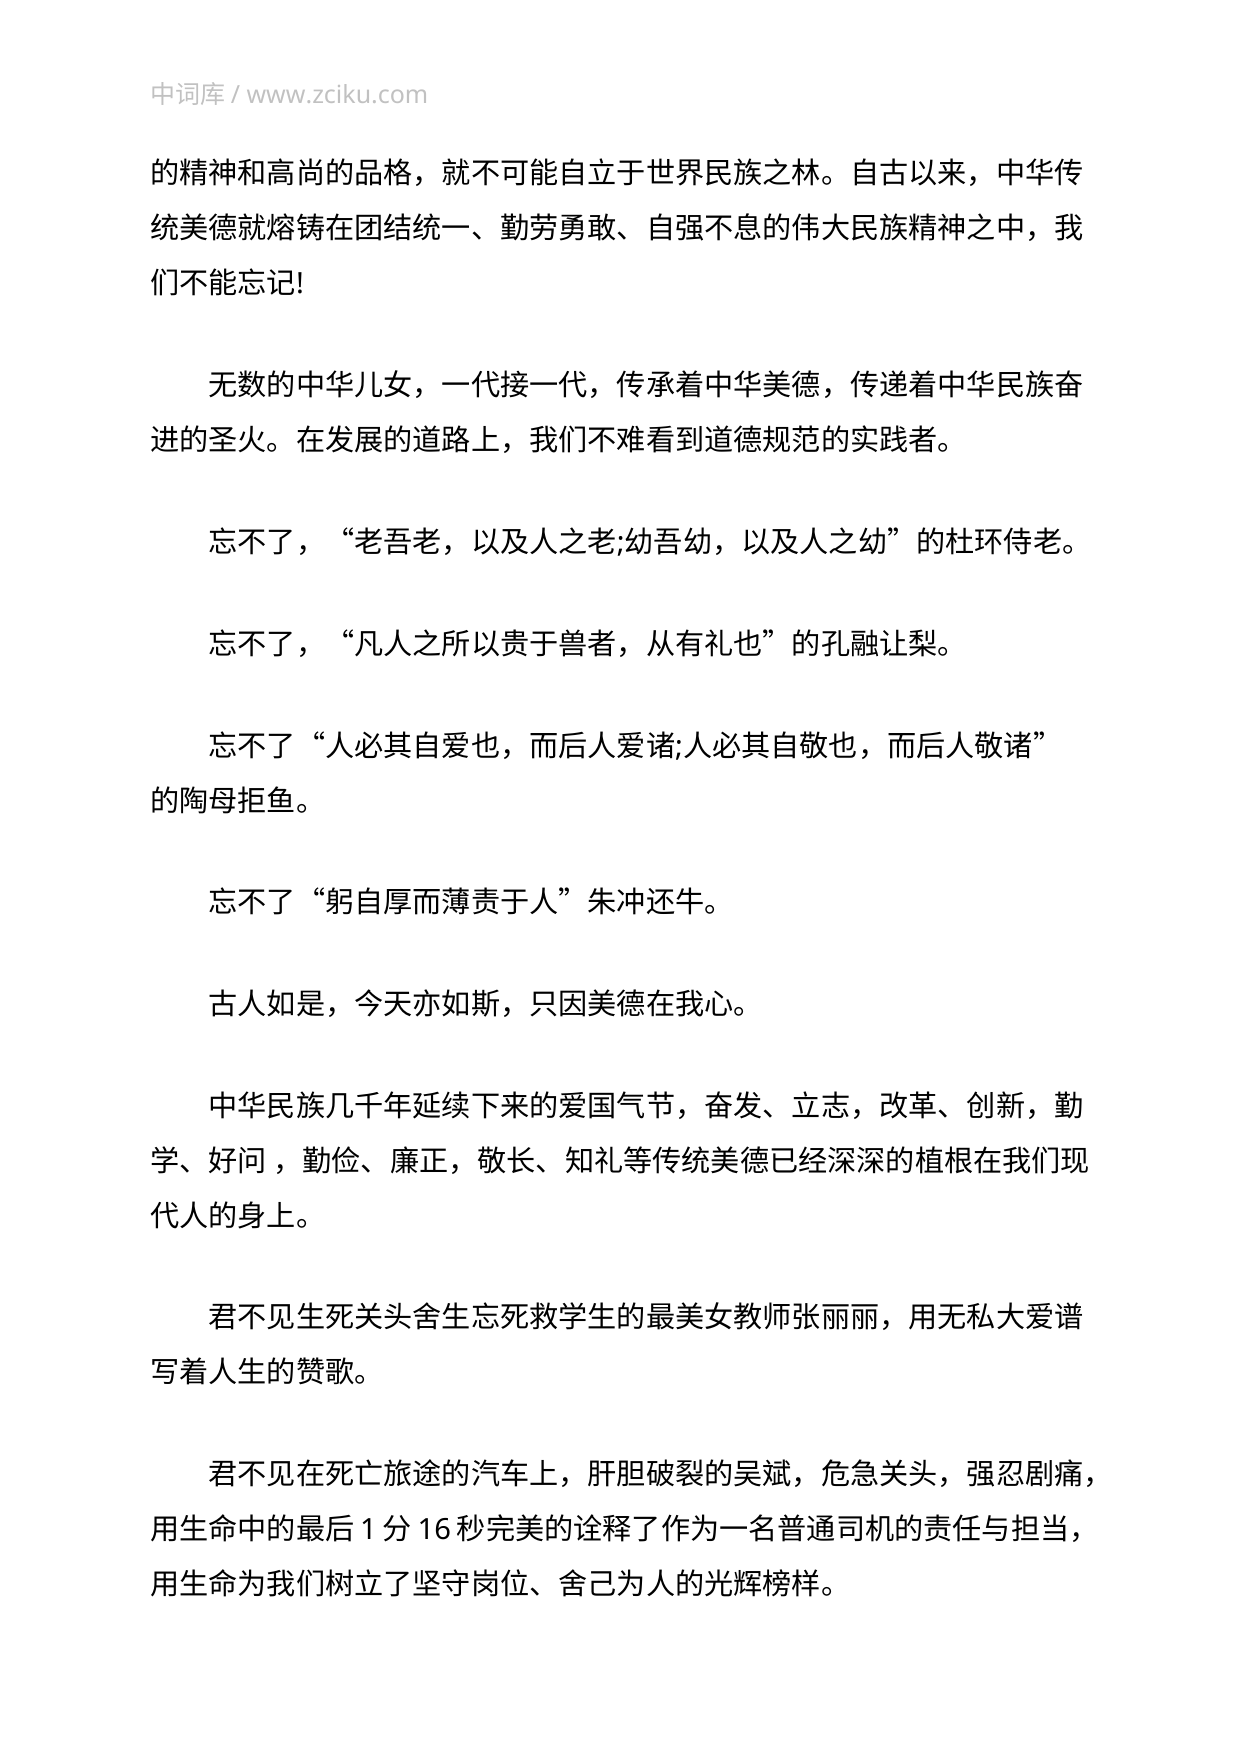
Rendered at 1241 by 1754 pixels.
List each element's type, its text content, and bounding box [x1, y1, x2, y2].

text 君不见在死亡旅途的汽车上，肝胆破裂的吴斌，危急关头，强忍剧痛，用生命中的最后1分16秒完美的诠释了作为一名普通司机的责任与担当，用生命为我们树立了坚守岗位、舍己为人的光辉榜样。 [150, 1451, 1090, 1603]
text 忘不了，“老吾老，以及人之老;幼吾幼，以及人之幼”的杜环侍老。 [150, 518, 1090, 561]
text 无数的中华儿女，一代接一代，传承着中华美德，传递着中华民族奋进的圣火。在发展的道路上，我们不难看到道德规范的实践者。 [150, 362, 1090, 459]
text 忘不了“人必其自爱也，而后人爱诸;人必其自敬也，而后人敬诸”的陶母拒鱼。 [150, 722, 1090, 819]
text 君不见生死关头舍生忘死救学生的最美女教师张丽丽，用无私大爱谱写着人生的赞歌。 [150, 1294, 1090, 1391]
text 中华民族几千年延续下来的爱国气节，奋发、立志，改革、创新，勤学、好问 ，勤俭、廉正，敬长、知礼等传统美德已经深深的植根在我们现代人的身上。 [150, 1082, 1090, 1234]
text 忘不了，“凡人之所以贵于兽者，从有礼也”的孔融让梨。 [150, 620, 1090, 663]
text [150, 150, 1090, 302]
text 古人如是，今天亦如斯，只因美德在我心。 [150, 981, 1090, 1023]
text 忘不了“躬自厚而薄责于人”朱冲还牛。 [150, 879, 1090, 921]
